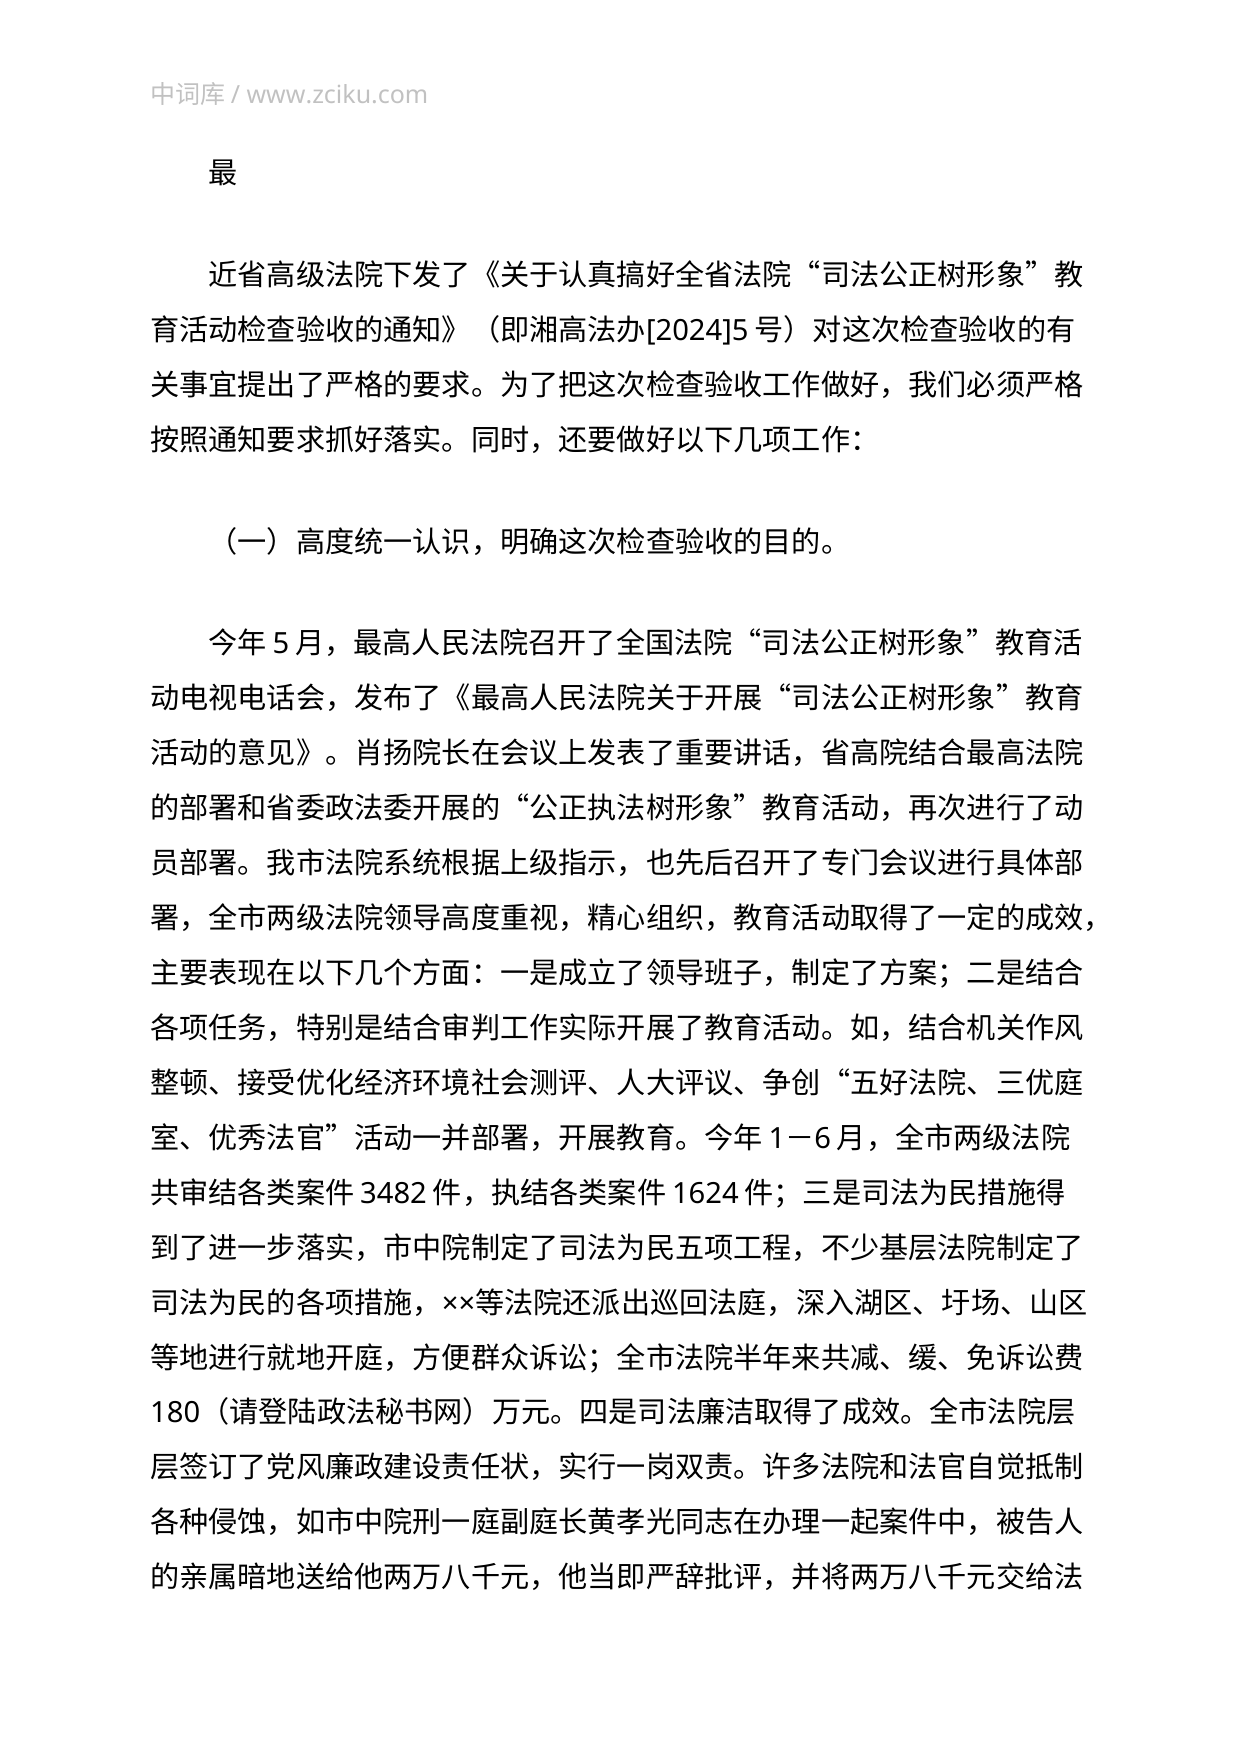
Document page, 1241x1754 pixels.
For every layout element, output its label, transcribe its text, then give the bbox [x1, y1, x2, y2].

text （一）高度统一认识，明确这次检查验收的目的。 [150, 518, 1090, 561]
text 近省高级法院下发了《关于认真搞好全省法院“司法公正树形象”教育活动检查验收的通知》（即湘高法办[2024]5号）对这次检查验收的有关事宜提出了严格的要求。为了把这次检查验收工作做好，我们必须严格按照通知要求抓好落实。同时，还要做好以下几项工作： [150, 252, 1090, 459]
text 最 [150, 150, 1090, 192]
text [150, 620, 1090, 1596]
